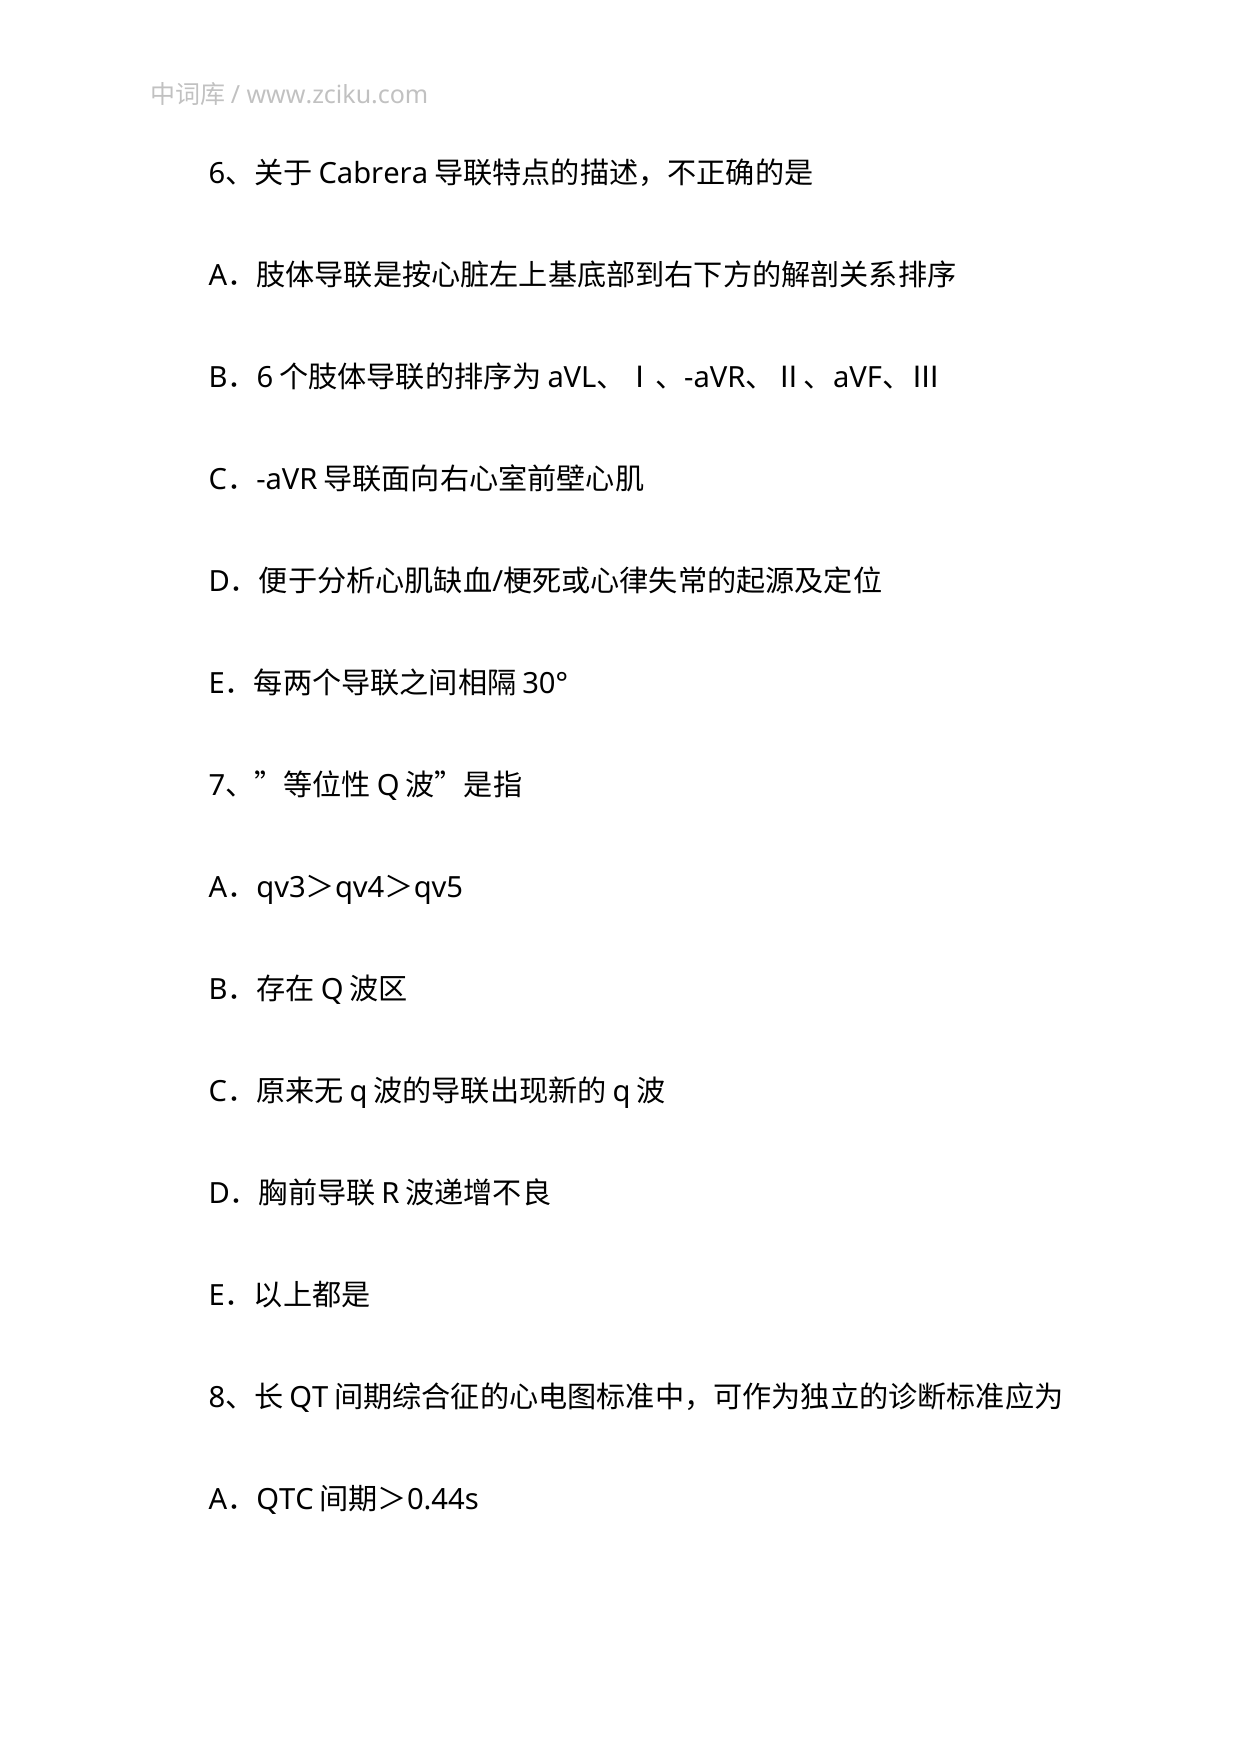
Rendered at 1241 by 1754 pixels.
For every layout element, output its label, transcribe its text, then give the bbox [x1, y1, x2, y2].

text A．肢体导联是按心脏左上基底部到右下方的解剖关系排序 [150, 252, 1090, 294]
text E．以上都是 [150, 1272, 1090, 1314]
text B．存在Q波区 [150, 966, 1090, 1008]
text C．-aVR导联面向右心室前壁心肌 [150, 456, 1090, 498]
text 8、长QT间期综合征的心电图标准中，可作为独立的诊断标准应为 [150, 1374, 1090, 1416]
text 7、”等位性Q波”是指 [150, 762, 1090, 804]
text B．6个肢体导联的排序为aVL、Ⅰ、-aVR、Ⅱ、aVF、Ⅲ [150, 354, 1090, 396]
text D．便于分析心肌缺血/梗死或心律失常的起源及定位 [150, 558, 1090, 600]
text D．胸前导联R波递增不良 [150, 1170, 1090, 1212]
text A．qv3＞qv4＞qv5 [150, 864, 1090, 906]
text E．每两个导联之间相隔30° [150, 660, 1090, 702]
text 6、关于Cabrera导联特点的描述，不正确的是 [150, 150, 1090, 192]
text C．原来无q波的导联出现新的q波 [150, 1068, 1090, 1110]
text A．QTC间期＞0.44s [150, 1476, 1090, 1518]
